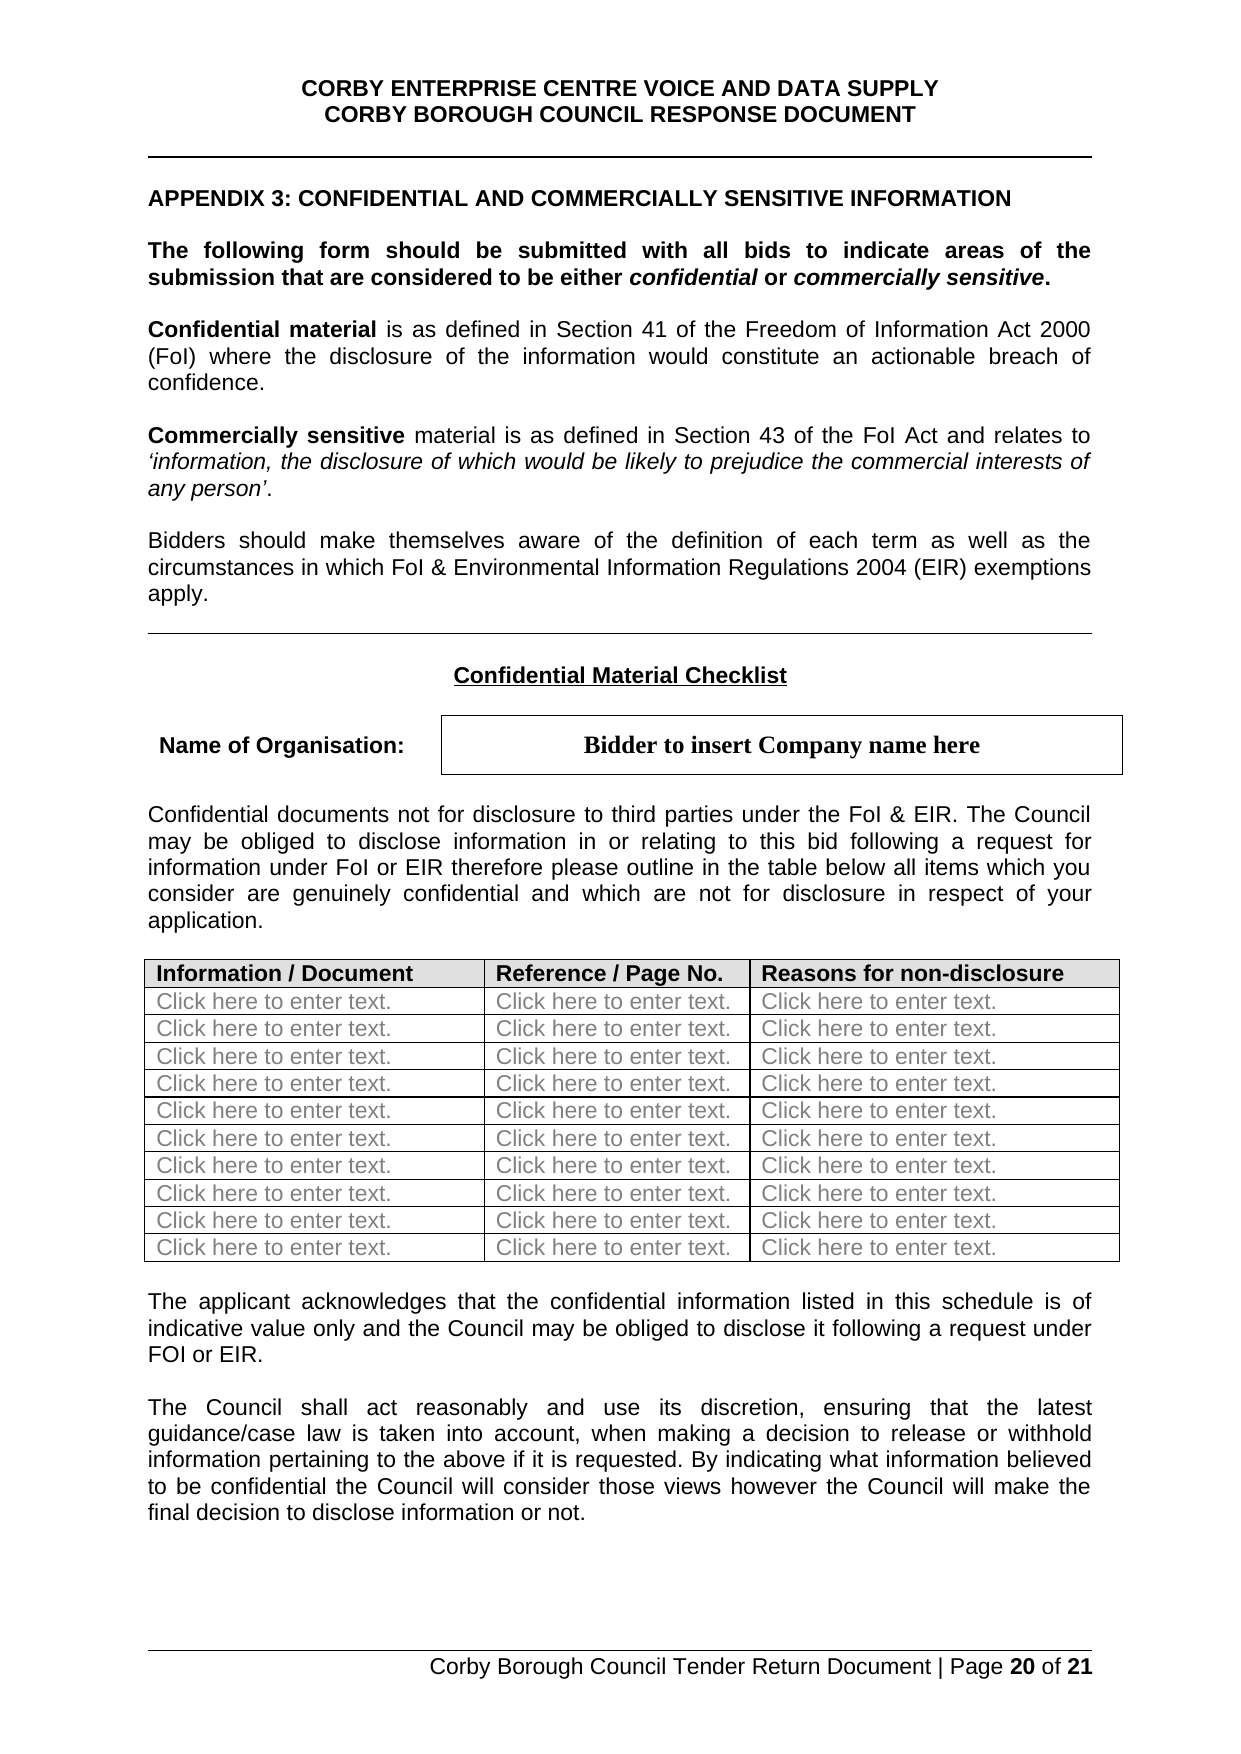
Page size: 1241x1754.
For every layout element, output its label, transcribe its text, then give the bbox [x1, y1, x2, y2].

table_header Information / Document [145, 960, 484, 987]
table_cell [145, 1015, 484, 1042]
text Commercially sensitive material is as defined in Section 43 of the FoI Act and relates to ‘information, the disclosure of which would be likely to prejudice the commercial interests of any person’. [148, 422, 1092, 501]
table_cell [145, 1234, 484, 1261]
table_cell [485, 1070, 749, 1096]
table_cell [145, 1152, 484, 1178]
table_cell [485, 1125, 749, 1151]
table_cell [751, 1015, 1119, 1042]
table_header [442, 716, 1122, 774]
table_cell [751, 988, 1119, 1014]
text The following form should be submitted with all bids to indicate areas of the submission that are considered to be either confidential or commercially sensitive. [148, 237, 1092, 290]
text The Council shall act reasonably and use its discretion, ensuring that the latest guidance/case law is taken into account, when making a decision to release or withhold information pertaining to the above if it is requested. By indicating what information believed to be confidential the Council will consider those views however the Council will make the final decision to disclose information or not. [148, 1393, 1092, 1525]
table_cell [485, 1098, 749, 1124]
table_cell [751, 1207, 1119, 1233]
table_cell [145, 1207, 484, 1233]
table_cell [145, 1125, 484, 1151]
table_header Reference / Page No. [485, 960, 749, 987]
text Appendix 3: Confidential and Commercially Sensitive Information [148, 184, 1092, 211]
table_cell [145, 1070, 484, 1096]
table_cell [145, 988, 484, 1014]
table_cell [145, 1043, 484, 1069]
table_cell [485, 1234, 749, 1261]
table_cell [751, 1234, 1119, 1261]
table_cell [751, 1180, 1119, 1206]
table_header Name of Organisation: [148, 715, 441, 774]
text The applicant acknowledges that the confidential information listed in this schedule is of indicative value only and the Council may be obliged to disclose it following a request under FOI or EIR. [148, 1288, 1092, 1367]
table_cell [485, 1207, 749, 1233]
table_cell [485, 1015, 749, 1042]
table_cell [751, 1098, 1119, 1124]
table_cell [751, 1070, 1119, 1096]
table_cell [485, 988, 749, 1014]
table_cell [145, 1098, 484, 1124]
text Confidential material is as defined in Section 41 of the Freedom of Information Act 2000 (FoI) where the disclosure of the information would constitute an actionable breach of confidence. [148, 316, 1092, 395]
table_cell [485, 1152, 749, 1178]
text Confidential Material Checklist [148, 662, 1092, 688]
table_cell [751, 1043, 1119, 1069]
table_cell [751, 1152, 1119, 1178]
table_cell [145, 1180, 484, 1206]
table_header Reasons for non-disclosure [751, 960, 1119, 987]
text Confidential documents not for disclosure to third parties under the FoI & EIR. The Council may be obliged to disclose information in or relating to this bid following a request for information under FoI or EIR therefore please outline in the table below all items which you consider are genuinely confidential and which are not for disclosure in respect of your application. [148, 801, 1092, 933]
table_cell [485, 1180, 749, 1206]
text Bidders should make themselves aware of the definition of each term as well as the circumstances in which FoI & Environmental Information Regulations 2004 (EIR) exemptions apply. [148, 527, 1092, 606]
table_cell [485, 1043, 749, 1069]
table_cell [751, 1125, 1119, 1151]
